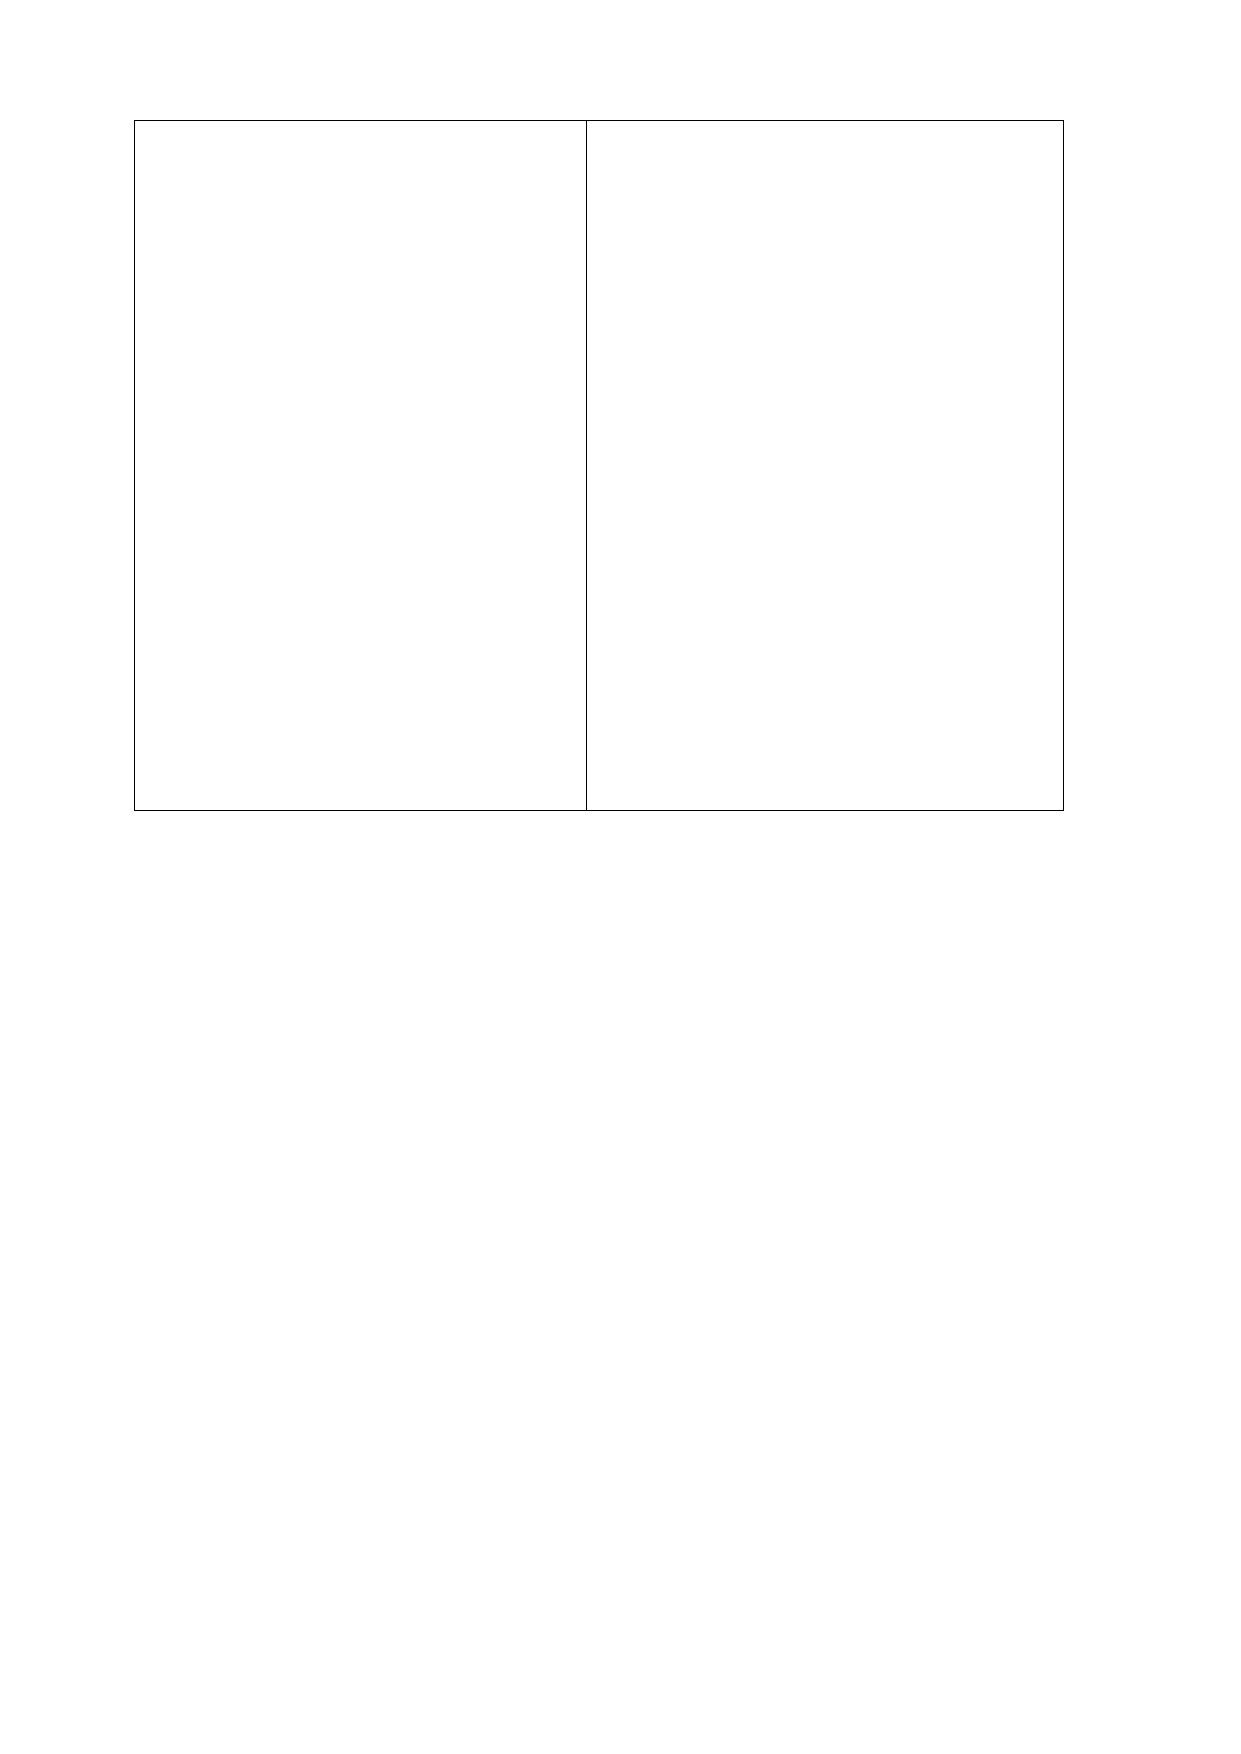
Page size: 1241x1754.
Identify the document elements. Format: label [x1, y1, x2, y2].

table_cell [135, 121, 586, 810]
table_cell [587, 121, 1063, 810]
